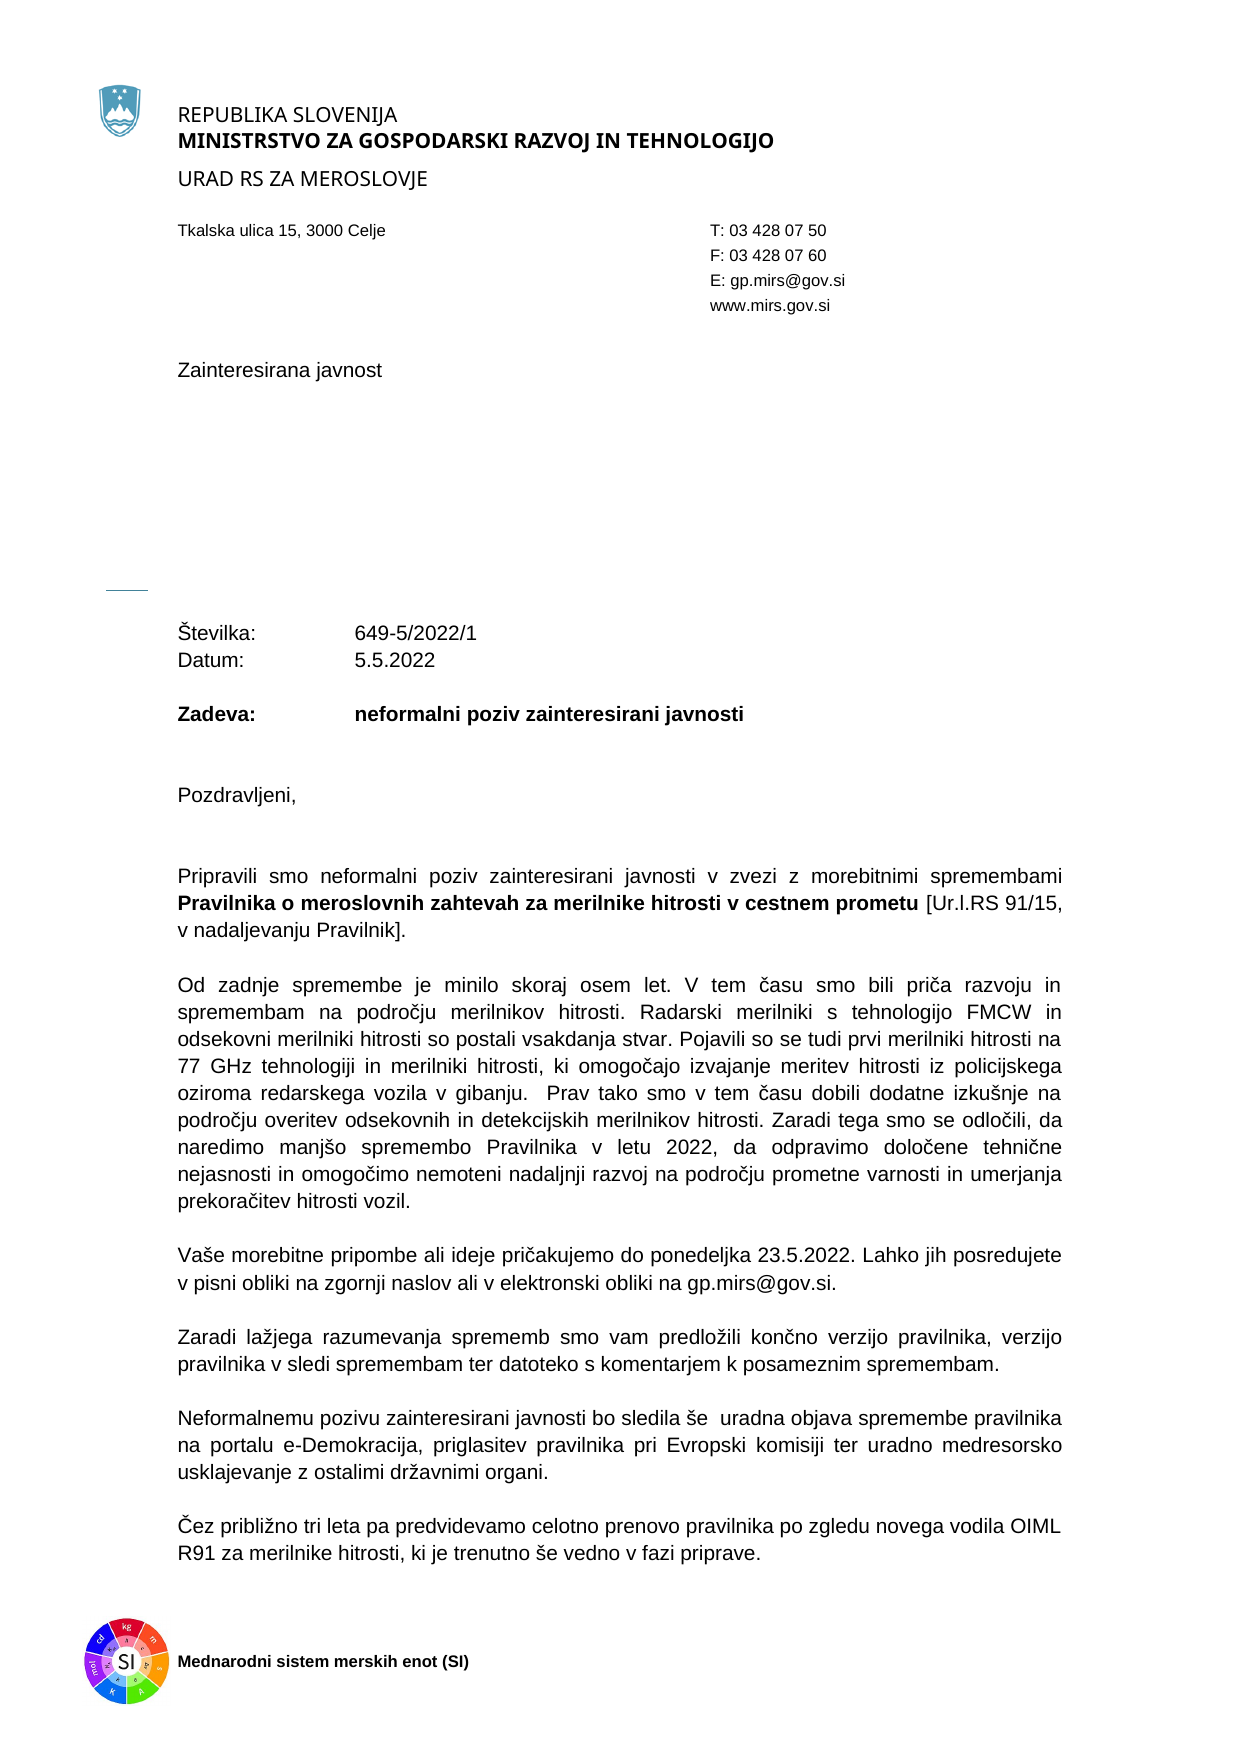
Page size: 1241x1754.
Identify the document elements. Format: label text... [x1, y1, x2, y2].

text Neformalnemu pozivu zainteresirani javnosti bo sledila še uradna objava spremembe pravilnika na portalu e-Demokracija, priglasitev pravilnika pri Evropski komisiji ter uradno medresorsko usklajevanje z ostalimi državnimi organi. [177, 1403, 1063, 1484]
picture [82, 1616, 171, 1706]
text Pripravili smo neformalni poziv zainteresirani javnosti v zvezi z morebitnimi spremembami Pravilnika o meroslovnih zahtevah za merilnike hitrosti v cestnem prometu [Ur.l.RS 91/15, v nadaljevanju Pravilnik]. [177, 861, 1063, 942]
text Datum: 5.5.2022 [177, 644, 1063, 671]
text Od zadnje spremembe je minilo skoraj osem let. V tem času smo bili priča razvoju in spremembam na področju merilnikov hitrosti. Radarski merilniki s tehnologijo FMCW in odsekovni merilniki hitrosti so postali vsakdanja stvar. Pojavili so se tudi prvi merilniki hitrosti na 77 GHz tehnologiji in merilniki hitrosti, ki omogočajo izvajanje meritev hitrosti iz policijskega oziroma redarskega vozila v gibanju. Prav tako smo v tem času dobili dodatne izkušnje na področju overitev odsekovnih in detekcijskih merilnikov hitrosti. Zaradi tega smo se odločili, da naredimo manjšo spremembo Pravilnika v letu 2022, da odpravimo določene tehnične nejasnosti in omogočimo nemoteni nadaljnji razvoj na področju prometne varnosti in umerjanja prekoračitev hitrosti vozil. [177, 969, 1063, 1213]
text Pozdravljeni, [177, 780, 1063, 807]
text Zaradi lažjega razumevanja sprememb smo vam predložili končno verzijo pravilnika, verzijo pravilnika v sledi spremembam ter datoteko s komentarjem k posameznim spremembam. [177, 1321, 1063, 1376]
text Čez približno tri leta pa predvidevamo celotno prenovo pravilnika po zgledu novega vodila OIML R91 za merilnike hitrosti, ki je trenutno še vedno v fazi priprave. [177, 1511, 1063, 1565]
text Zadeva: neformalni poziv zainteresirani javnosti [177, 698, 1063, 726]
picture [93, 79, 144, 137]
text Vaše morebitne pripombe ali ideje pričakujemo do ponedeljka 23.5.2022. Lahko jih posredujete v pisni obliki na zgornji naslov ali v elektronski obliki na gp.mirs@gov.si. [177, 1240, 1063, 1294]
text Številka: 649-5/2022/1 [177, 354, 1063, 644]
